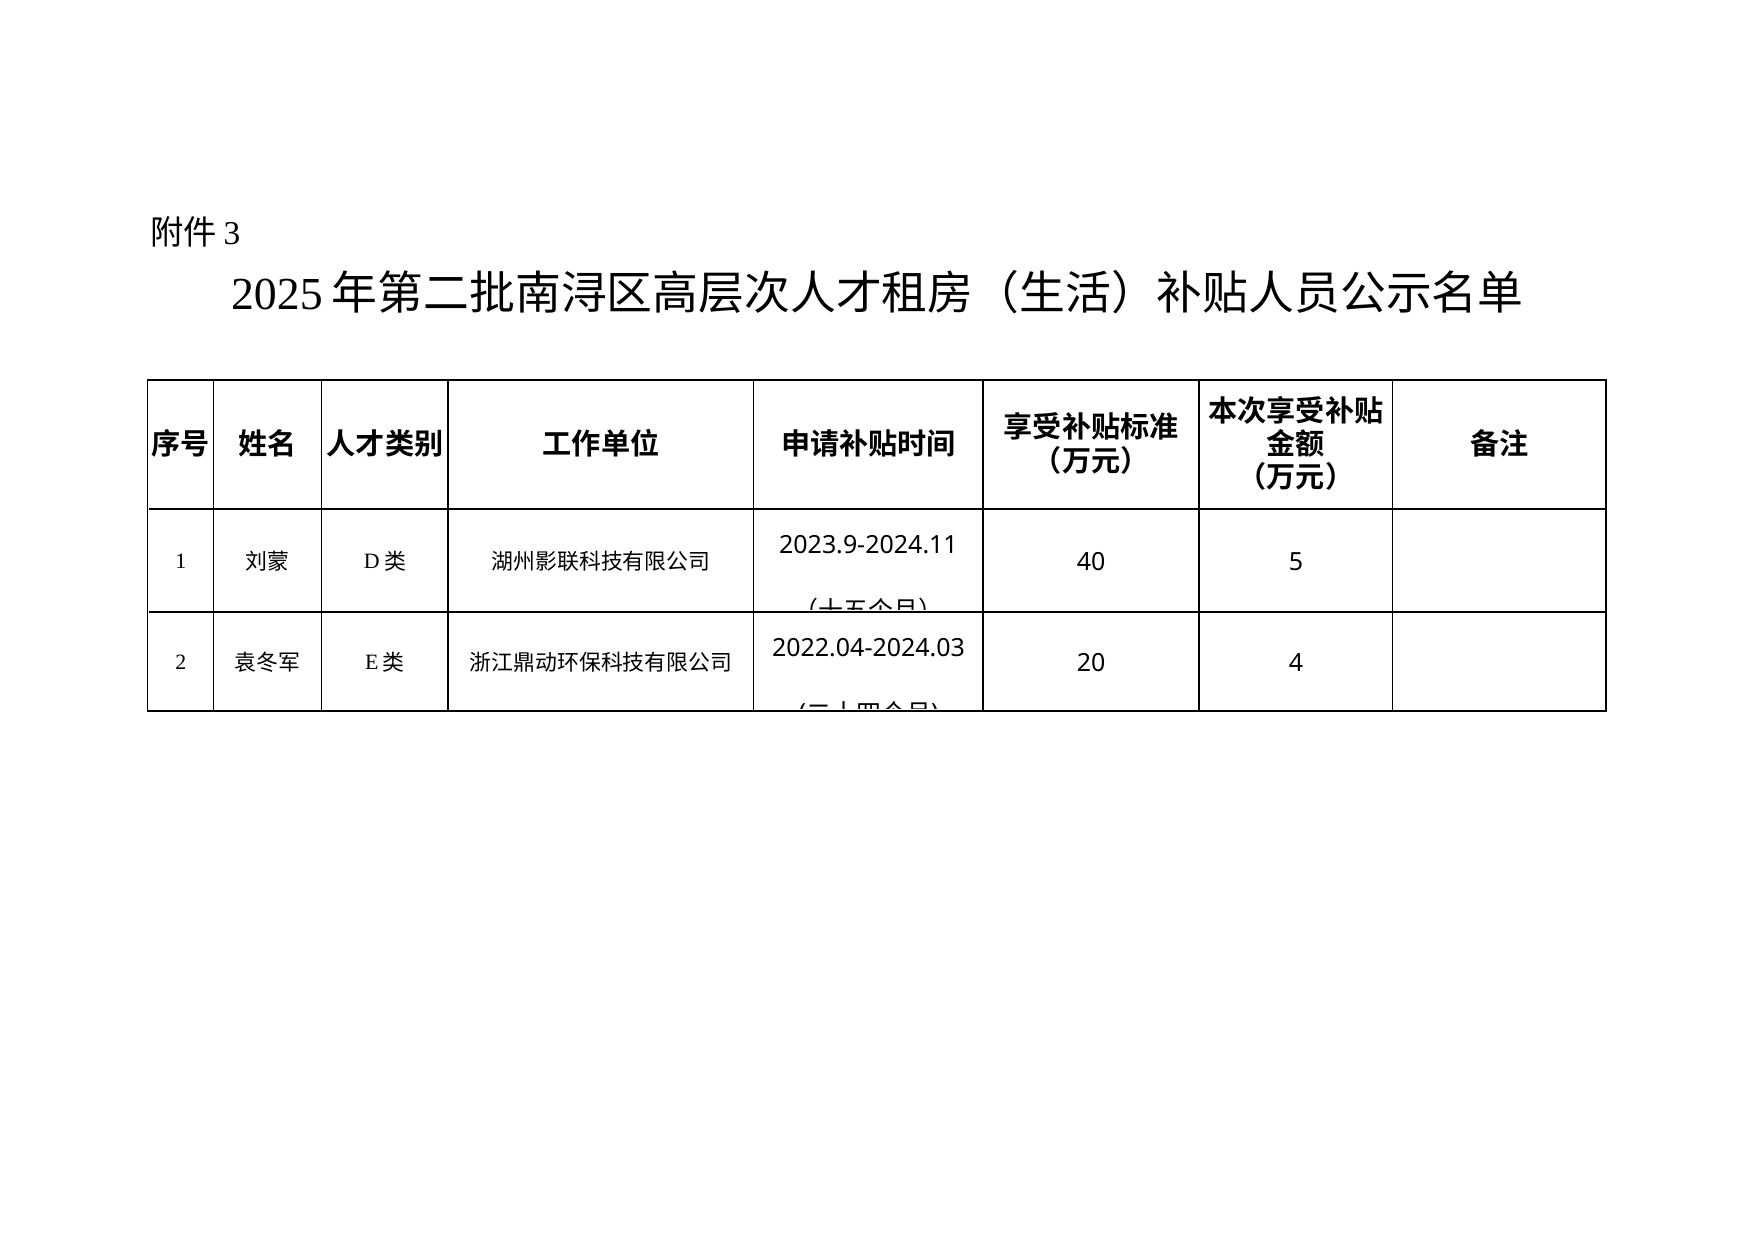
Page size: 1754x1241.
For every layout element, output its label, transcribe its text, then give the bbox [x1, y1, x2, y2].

table_cell [1393, 613, 1605, 710]
table_cell 湖州影联科技有限公司 [449, 510, 753, 611]
table_cell 2 [148, 612, 213, 710]
table_header 申请补贴时间 [754, 381, 982, 508]
table_cell 2022.04-2024.03 (二十四个月) [754, 613, 982, 710]
text 附件3 [150, 198, 1604, 263]
table_cell 浙江鼎动环保科技有限公司 [449, 613, 753, 710]
table_header 享受补贴标准 （万元） [984, 381, 1198, 508]
table_cell D类 [322, 510, 447, 611]
table_cell 4 [1200, 613, 1392, 710]
table_cell 刘蒙 [214, 510, 321, 611]
table_header 序号 [148, 381, 213, 508]
table_header 工作单位 [449, 381, 753, 508]
table_header 本次享受补贴金额 （万元） [1200, 381, 1392, 508]
table_cell 1 [148, 509, 213, 611]
table_cell 2023.9-2024.11 （十五个月） [754, 510, 982, 611]
table_header 人才类别 [322, 381, 447, 508]
table_cell E类 [322, 613, 447, 710]
table_cell 20 [984, 613, 1198, 710]
table_cell [1393, 510, 1605, 611]
text 2025年第二批南浔区高层次人才租房（生活）补贴人员公示名单 [150, 263, 1604, 321]
table_header 备注 [1393, 381, 1605, 508]
table_header 姓名 [214, 381, 321, 508]
table_cell 40 [984, 510, 1198, 611]
table_cell 袁冬军 [214, 613, 321, 710]
table_cell 5 [1200, 510, 1392, 611]
